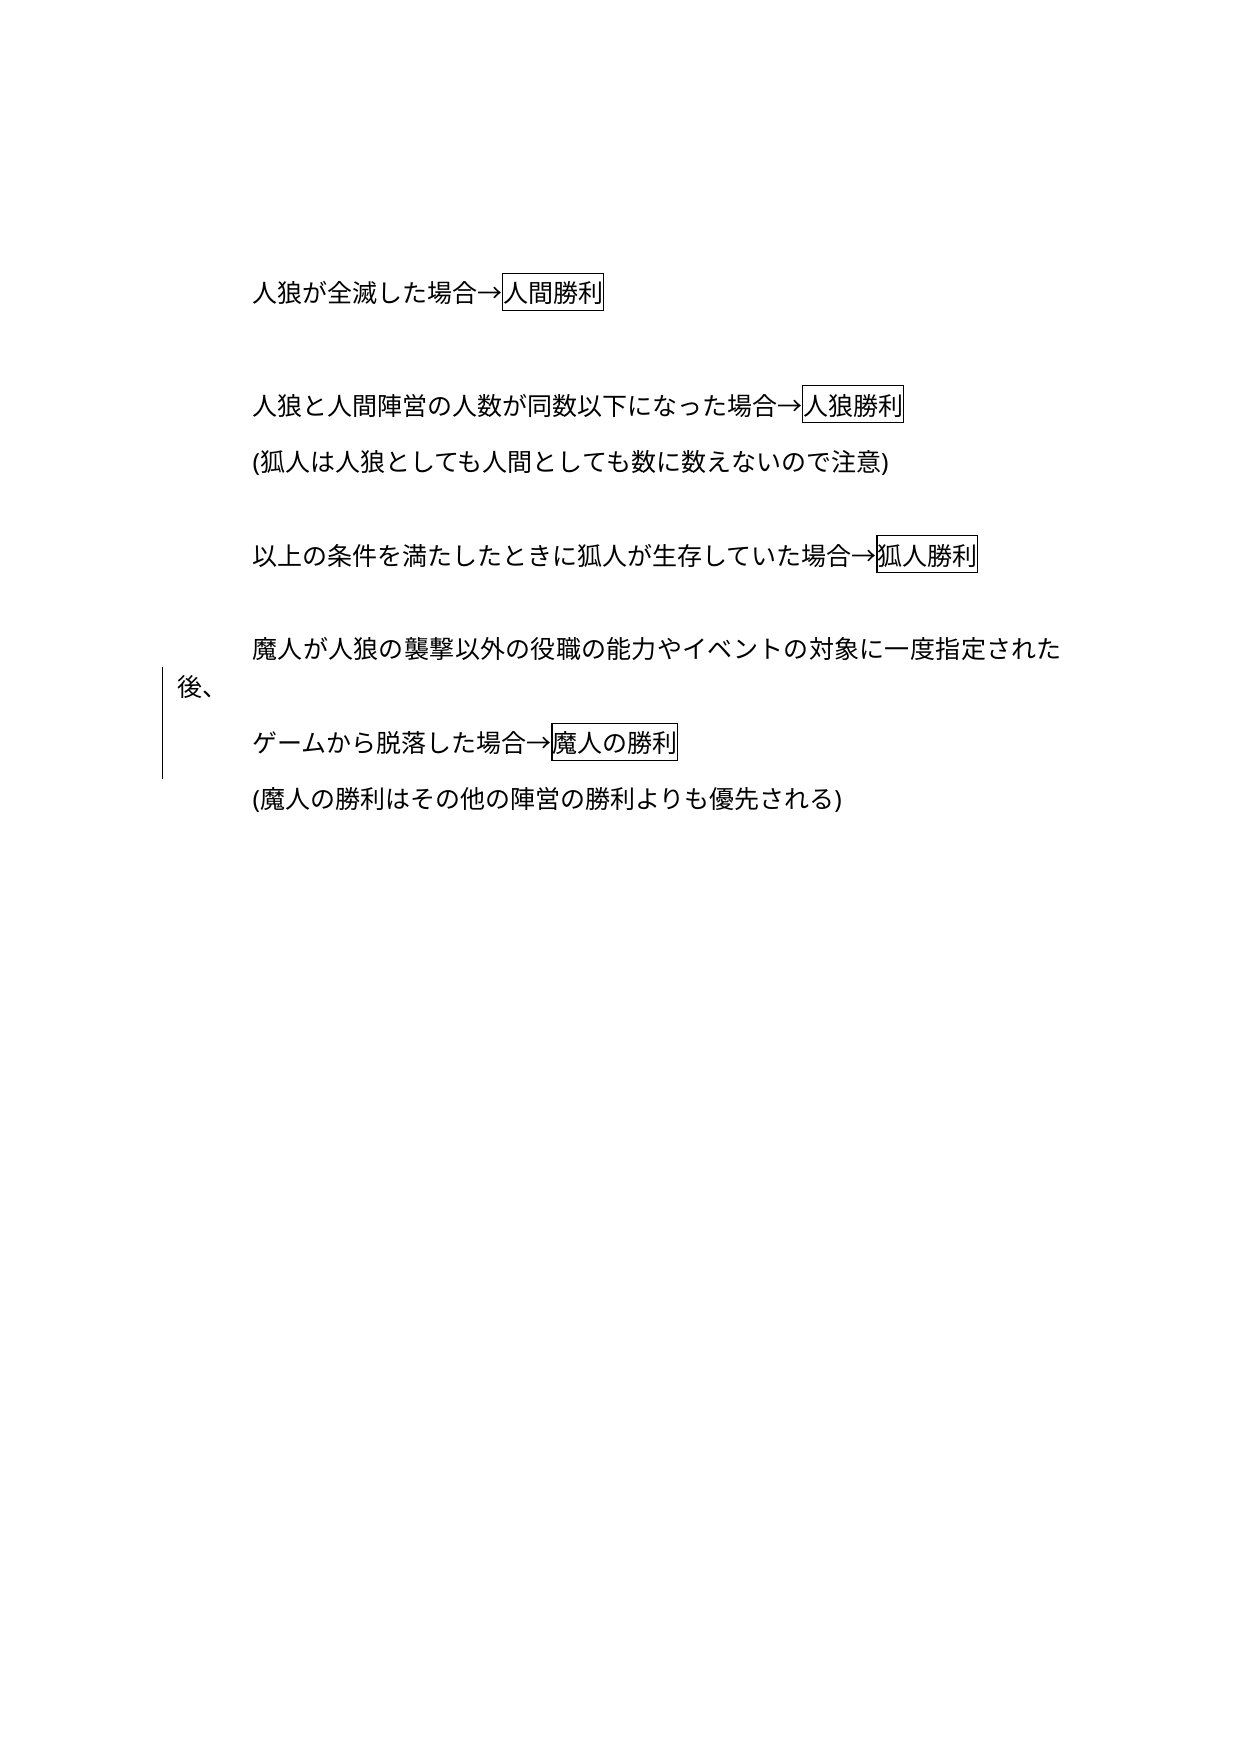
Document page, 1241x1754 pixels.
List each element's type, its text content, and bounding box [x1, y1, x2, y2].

text 人狼と人間陣営の人数が同数以下になった場合人狼勝利 [177, 367, 1063, 442]
text (狐人は人狼としても人間としても数に数えないので注意) [177, 442, 1063, 479]
text ゲームから脱落した場合魔人の勝利 [177, 704, 1063, 779]
text 人狼が全滅した場合人間勝利 [177, 254, 1063, 329]
text 以上の条件を満たしたときに狐人が生存していた場合狐人勝利 [177, 517, 1063, 592]
text (魔人の勝利はその他の陣営の勝利よりも優先される) [177, 779, 1063, 817]
text 魔人が人狼の襲撃以外の役職の能力やイベントの対象に一度指定された後、 [177, 629, 1063, 704]
